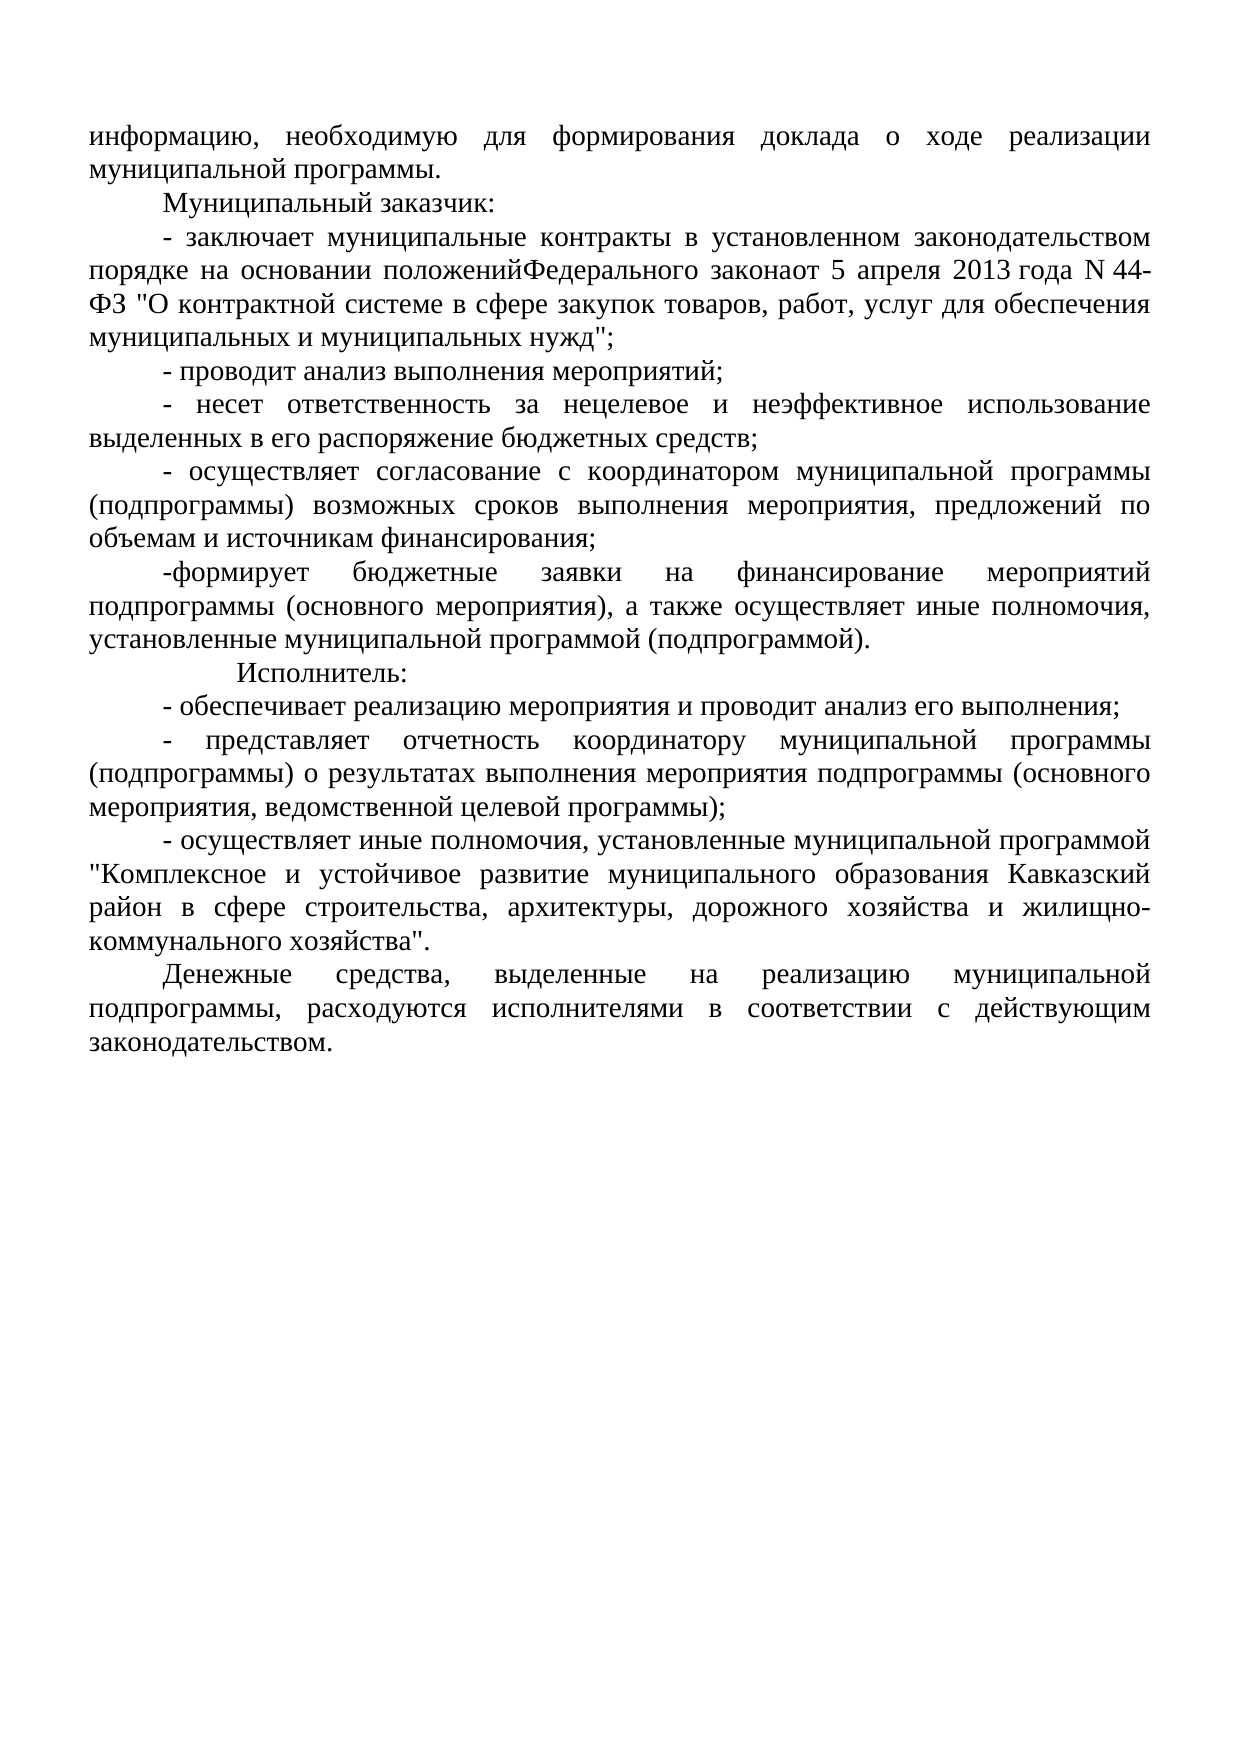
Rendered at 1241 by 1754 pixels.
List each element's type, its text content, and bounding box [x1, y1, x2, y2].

text - представляет отчетность координатору муниципальной программы (подпрограммы) о результатах выполнения мероприятия подпрограммы (основного мероприятия, ведомственной целевой программы); [89, 722, 1152, 822]
text Исполнитель: [89, 655, 1152, 688]
text - осуществляет иные полномочия, установленные муниципальной программой "Комплексное и устойчивое развитие муниципального образования Кавказский район в сфере строительства, архитектуры, дорожного хозяйства и жилищно-коммунального хозяйства". [89, 822, 1152, 957]
text - несет ответственность за нецелевое и неэффективное использование выделенных в его распоряжение бюджетных средств; [89, 386, 1152, 453]
text Муниципальный заказчик: [89, 185, 1152, 219]
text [89, 118, 1152, 185]
text - заключает муниципальные контракты в установленном законодательством порядке на основании положенийФедерального законаот 5 апреля 2013 года N 44-ФЗ "О контрактной системе в сфере закупок товаров, работ, услуг для обеспечения муниципальных и муниципальных нужд"; [89, 219, 1152, 353]
text Денежные средства, выделенные на реализацию муниципальной подпрограммы, расходуются исполнителями в соответствии с действующим законодательством. [89, 957, 1152, 1057]
text - осуществляет согласование с координатором муниципальной программы (подпрограммы) возможных сроков выполнения мероприятия, предложений по объемам и источникам финансирования; [89, 453, 1152, 554]
text -формирует бюджетные заявки на финансирование мероприятий подпрограммы (основного мероприятия), а также осуществляет иные полномочия, установленные муниципальной программой (подпрограммой). [89, 554, 1152, 655]
text - проводит анализ выполнения мероприятий; [89, 353, 1152, 386]
text - обеспечивает реализацию мероприятия и проводит анализ его выполнения; [89, 688, 1152, 722]
